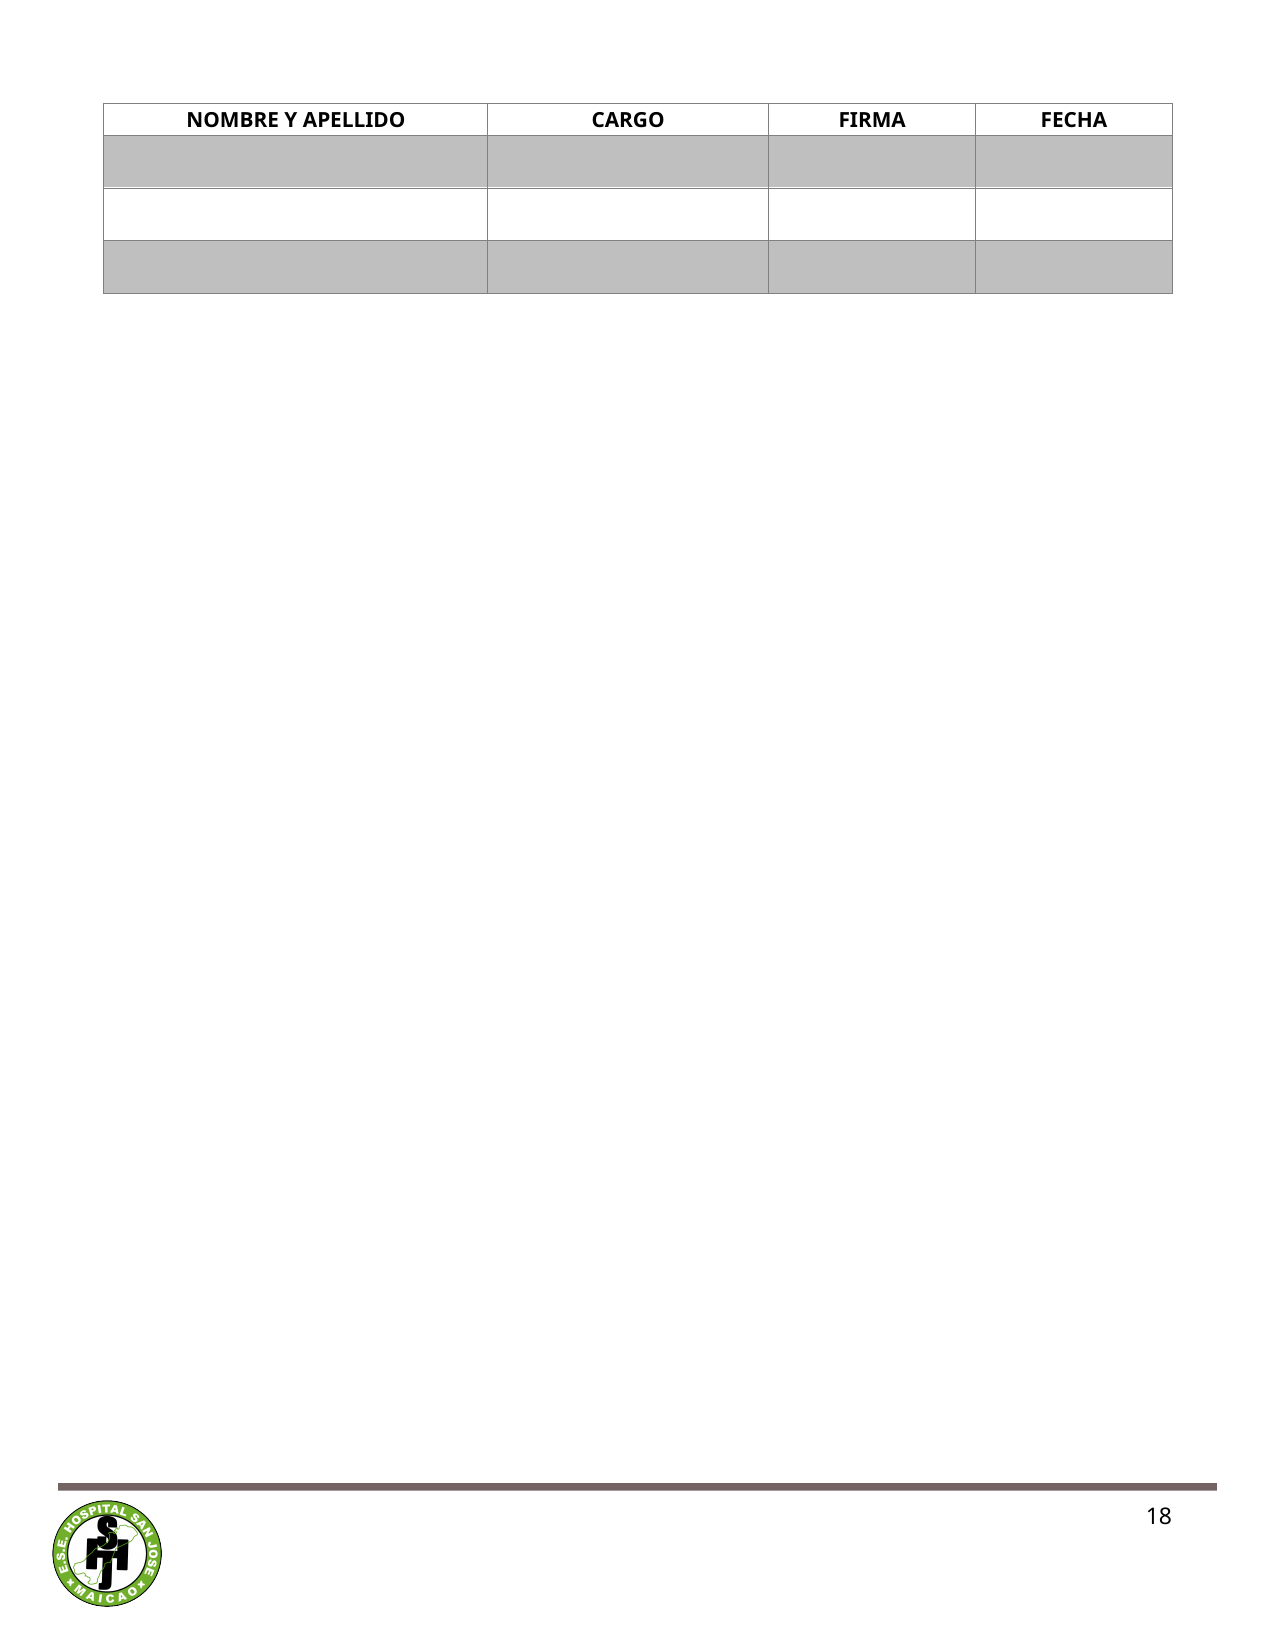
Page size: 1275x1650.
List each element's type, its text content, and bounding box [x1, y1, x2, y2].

table_cell [488, 189, 768, 240]
table_cell [488, 241, 768, 293]
picture [52, 1500, 162, 1607]
table_cell [104, 189, 487, 240]
table_header CARGO [488, 104, 768, 134]
table_cell [769, 241, 975, 293]
table_cell [104, 241, 487, 293]
table_header NOMBRE Y APELLIDO [104, 104, 487, 134]
table_cell [769, 189, 975, 240]
table_cell [769, 136, 975, 187]
table_cell [976, 189, 1172, 240]
table_cell [976, 241, 1172, 293]
table_cell [104, 136, 487, 187]
table_header FECHA [976, 104, 1172, 134]
table_cell [976, 136, 1172, 187]
table_header FIRMA [769, 104, 975, 134]
table_cell [488, 136, 768, 187]
